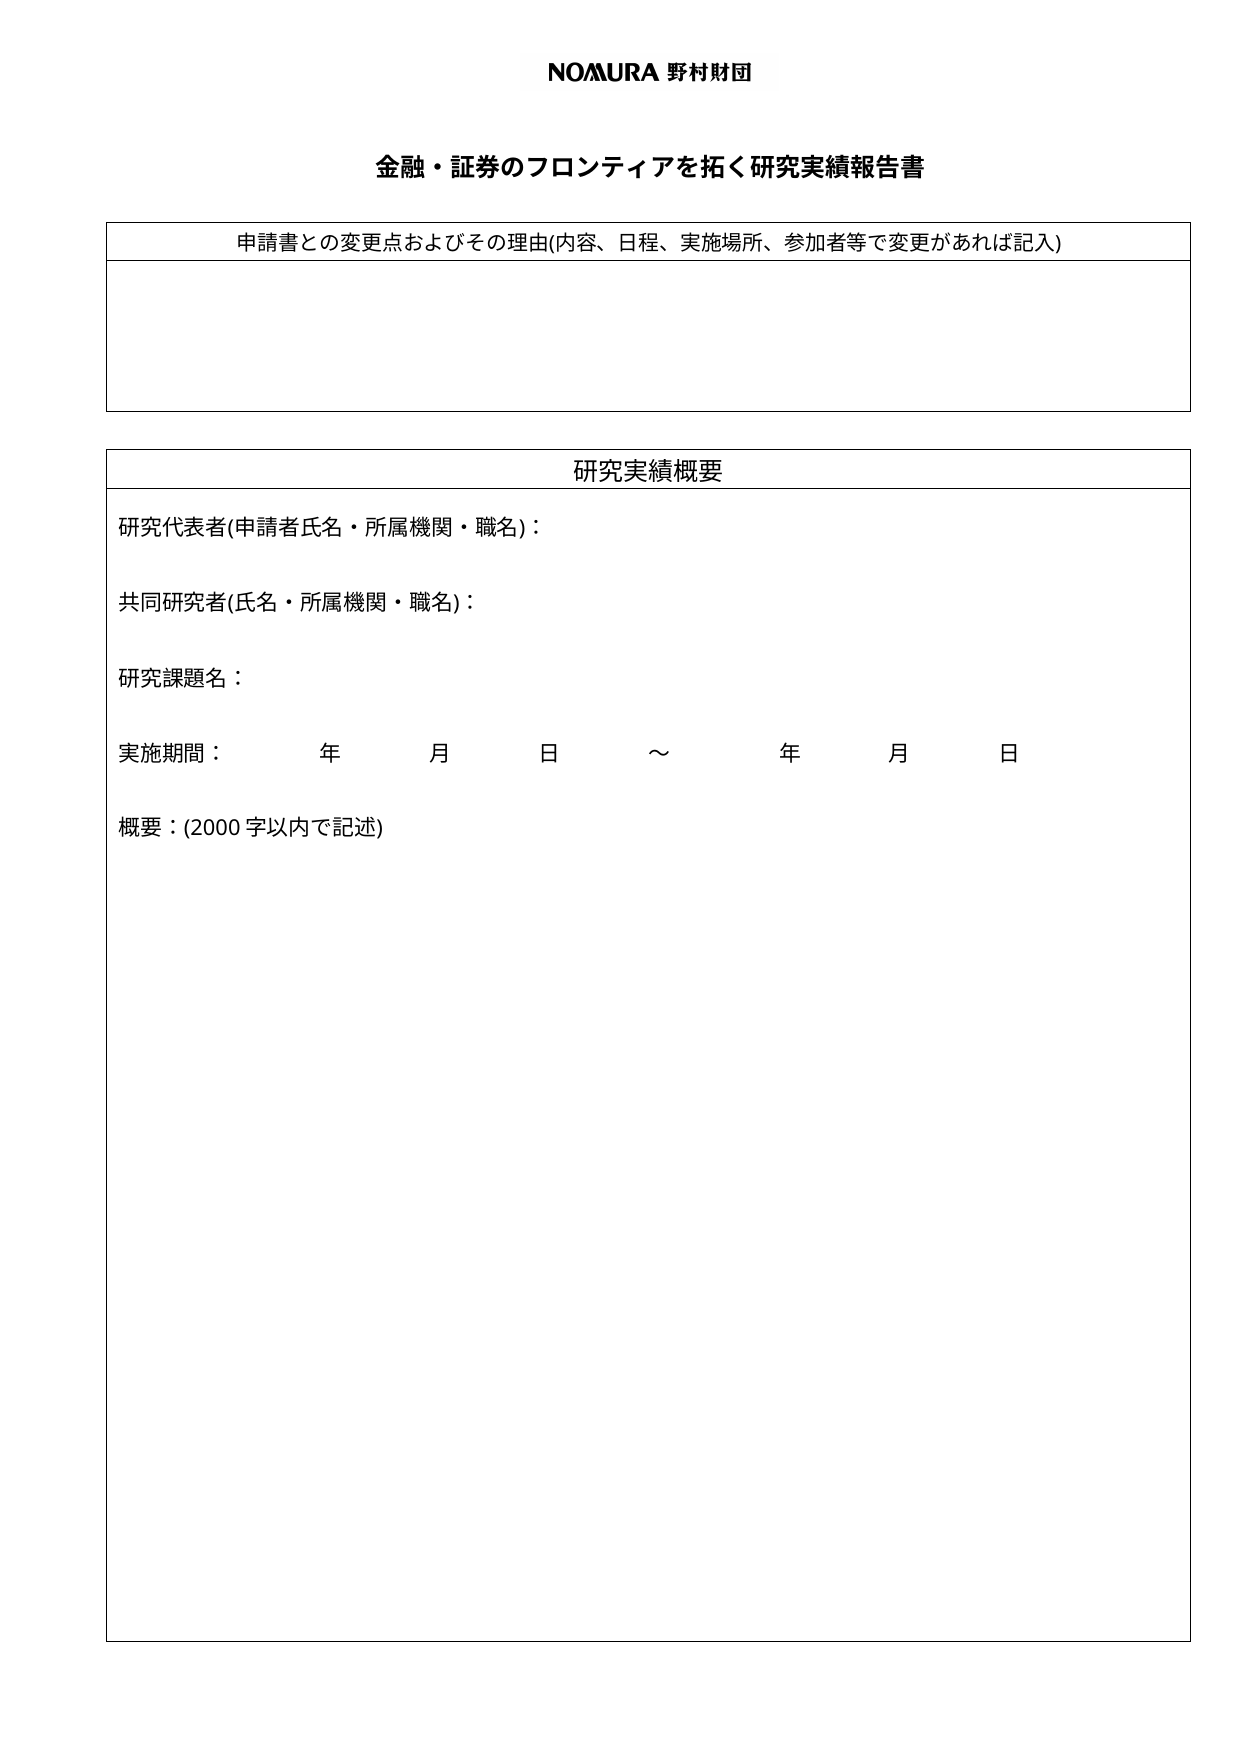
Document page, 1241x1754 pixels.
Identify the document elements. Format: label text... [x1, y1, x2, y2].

table_header 申請書との変更点およびその理由(内容、日程、実施場所、参加者等で変更があれば記入) [107, 223, 1190, 260]
table_cell [107, 261, 1190, 411]
picture [520, 53, 780, 91]
table_cell 研究代表者(申請者氏名・所属機関・職名)： 共同研究者(氏名・所属機関・職名)： 研究課題名： 実施期間： 年 月 日 ～ 年 月 日 概要：(2000字以内で記述) [107, 489, 1190, 1641]
table_header 研究実績概要 [107, 450, 1190, 488]
text 金融・証券のフロンティアを拓く研究実績報告書 [118, 147, 1181, 184]
